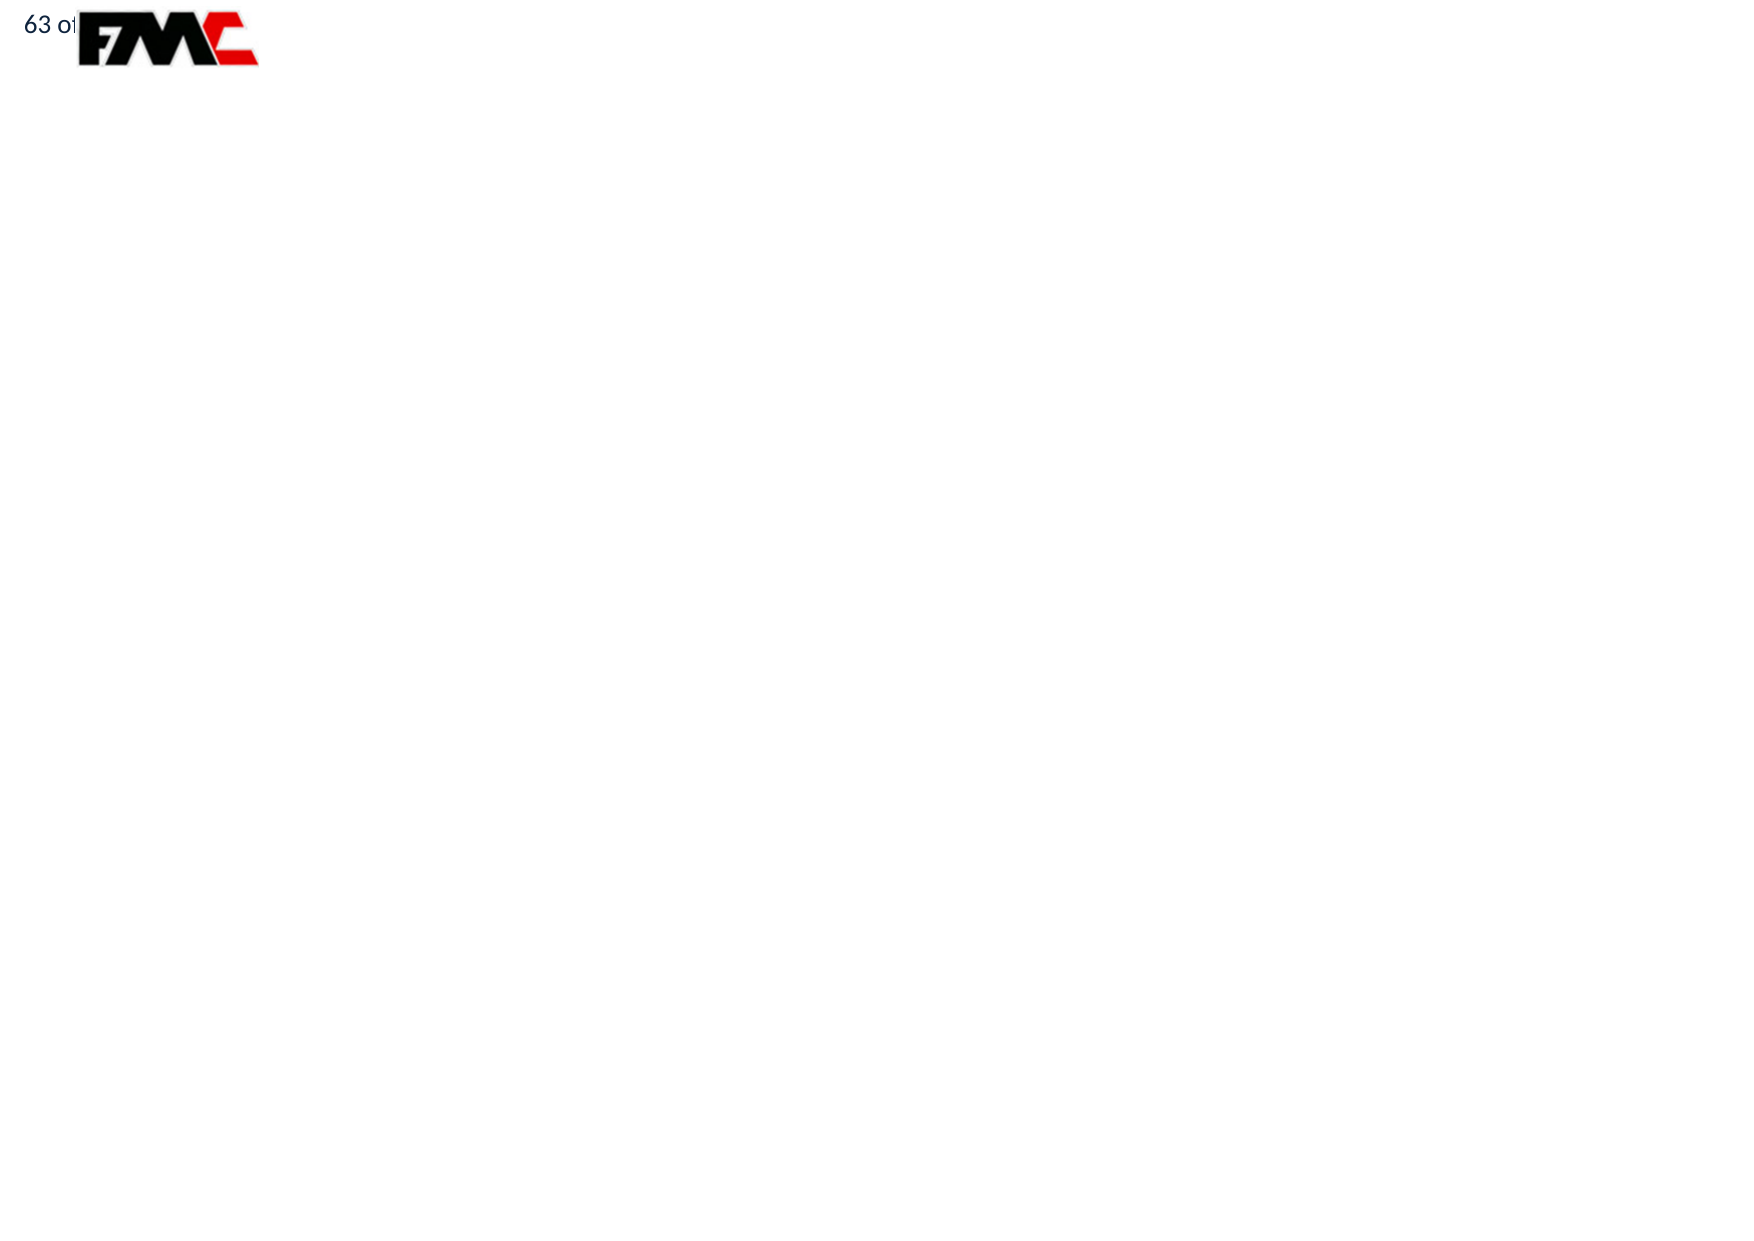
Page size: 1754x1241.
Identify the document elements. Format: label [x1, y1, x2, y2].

picture [75, 6, 259, 71]
